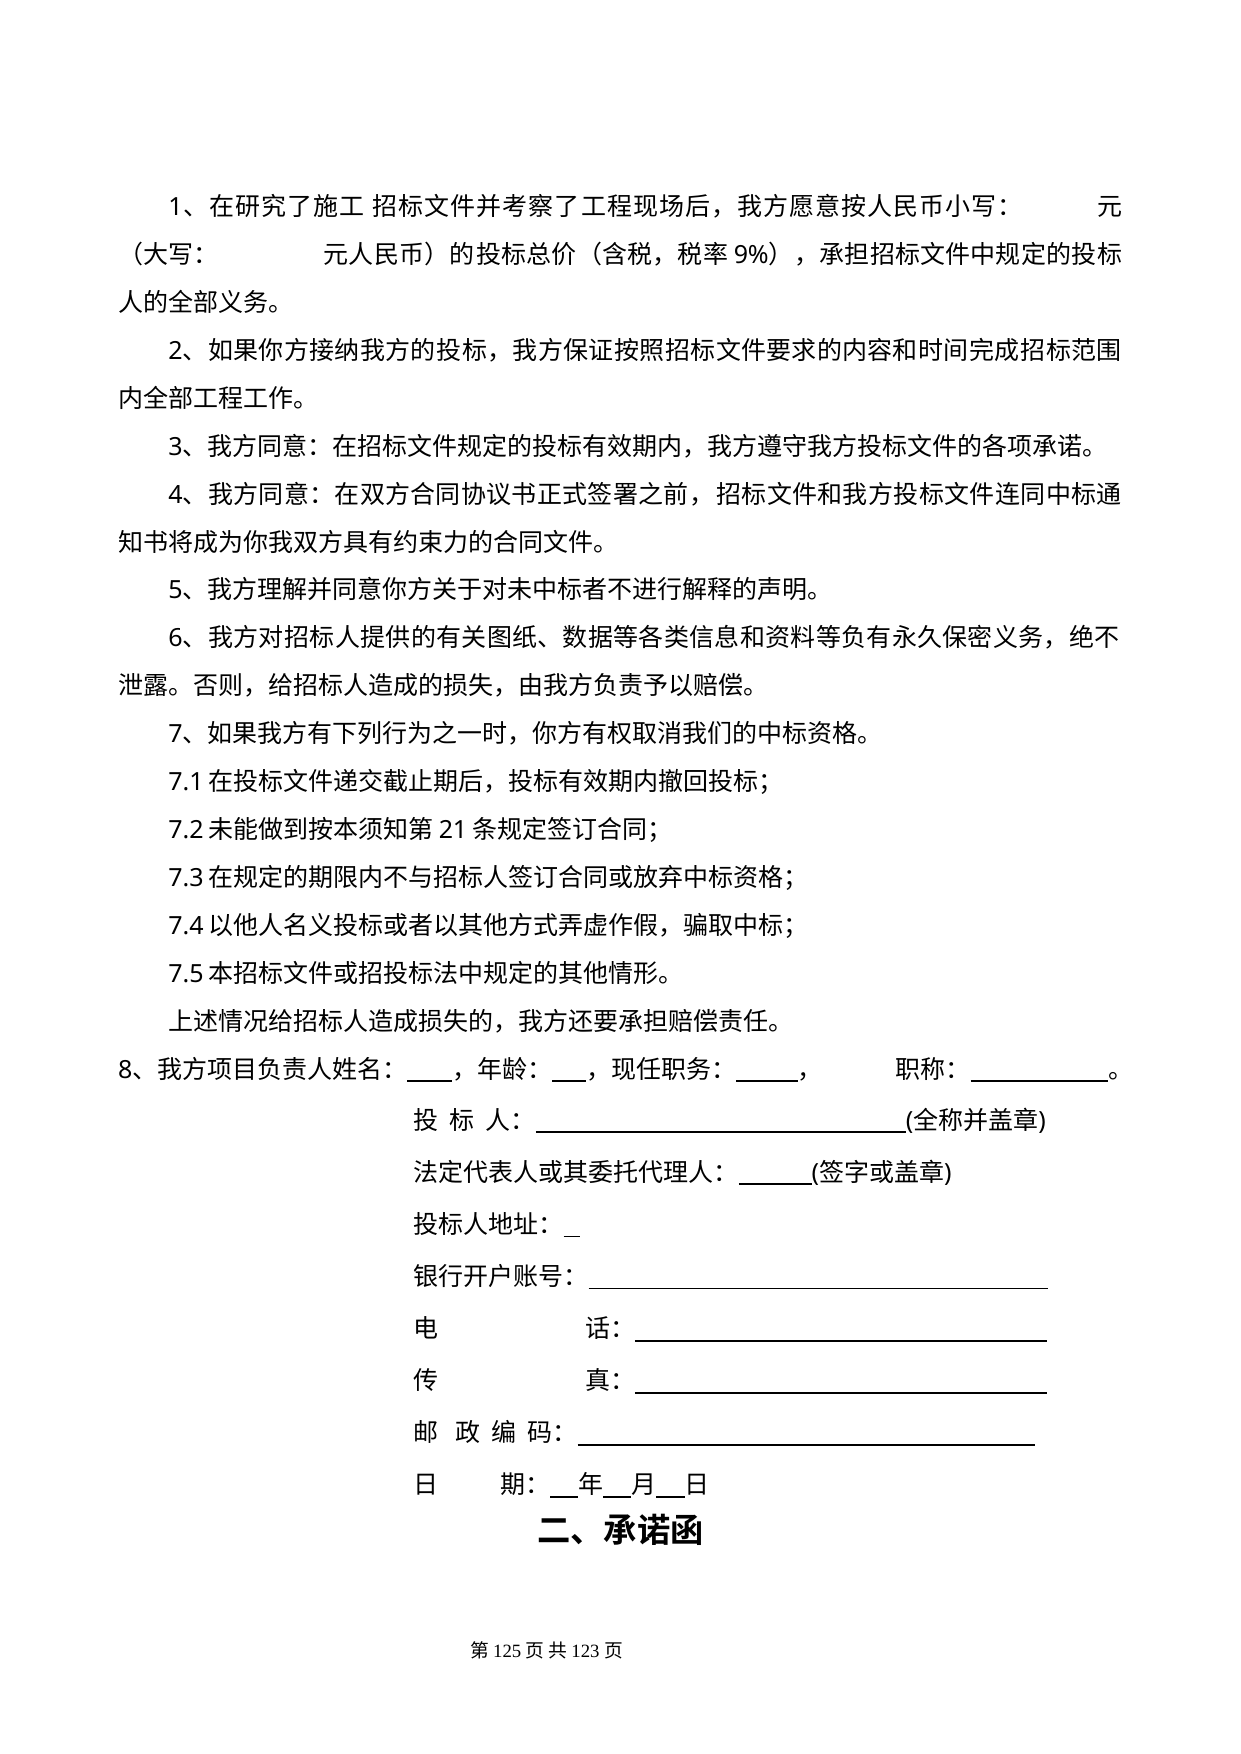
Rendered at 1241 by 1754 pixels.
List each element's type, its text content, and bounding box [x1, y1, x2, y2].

text 法定代表人或其委托代理人： (签字或盖章) [413, 1140, 1121, 1192]
text 7.3在规定的期限内不与招标人签订合同或放弃中标资格； [118, 848, 1122, 896]
text 传 真： [413, 1348, 1064, 1400]
text 投标人地址： [413, 1192, 1064, 1244]
text 7.5本招标文件或招投标法中规定的其他情形。 [118, 944, 1122, 992]
text 3、我方同意：在招标文件规定的投标有效期内，我方遵守我方投标文件的各项承诺。 [118, 417, 1122, 465]
text 邮 政 编 码： [413, 1400, 1049, 1452]
text 1、在研究了施工 招标文件并考察了工程现场后，我方愿意按人民币小写： 元（大写： 元人民币）的投标总价（含税，税率9%），承担招标文件中规定的投标人的全部义务。 [118, 177, 1122, 321]
text 上述情况给招标人造成损失的，我方还要承担赔偿责任。 [118, 992, 1122, 1040]
text 5、我方理解并同意你方关于对未中标者不进行解释的声明。 [118, 561, 1122, 608]
text 投 标 人： (全称并盖章) [413, 1088, 1121, 1140]
text 日 期： 年 月 日 [413, 1452, 1049, 1504]
text 银行开户账号： [413, 1244, 1064, 1296]
text 4、我方同意：在双方合同协议书正式签署之前，招标文件和我方投标文件连同中标通知书将成为你我双方具有约束力的合同文件。 [118, 465, 1122, 561]
text 6、我方对招标人提供的有关图纸、数据等各类信息和资料等负有永久保密义务，绝不泄露。否则，给招标人造成的损失，由我方负责予以赔偿。 [118, 608, 1122, 704]
text 7.4以他人名义投标或者以其他方式弄虚作假，骗取中标； [118, 896, 1122, 944]
text 2、如果你方接纳我方的投标，我方保证按照招标文件要求的内容和时间完成招标范围内全部工程工作。 [118, 321, 1122, 417]
text 7、如果我方有下列行为之一时，你方有权取消我们的中标资格。 [118, 704, 1122, 752]
text 7.2未能做到按本须知第21条规定签订合同； [118, 800, 1122, 848]
text 8、我方项目负责人姓名： ，年龄： ，现任职务： ， 职称： 。 [66, 1040, 1122, 1088]
text 7.1在投标文件递交截止期后，投标有效期内撤回投标； [118, 752, 1122, 800]
text 电 话： [413, 1296, 1064, 1348]
text 二、承诺函 [118, 1504, 1122, 1552]
